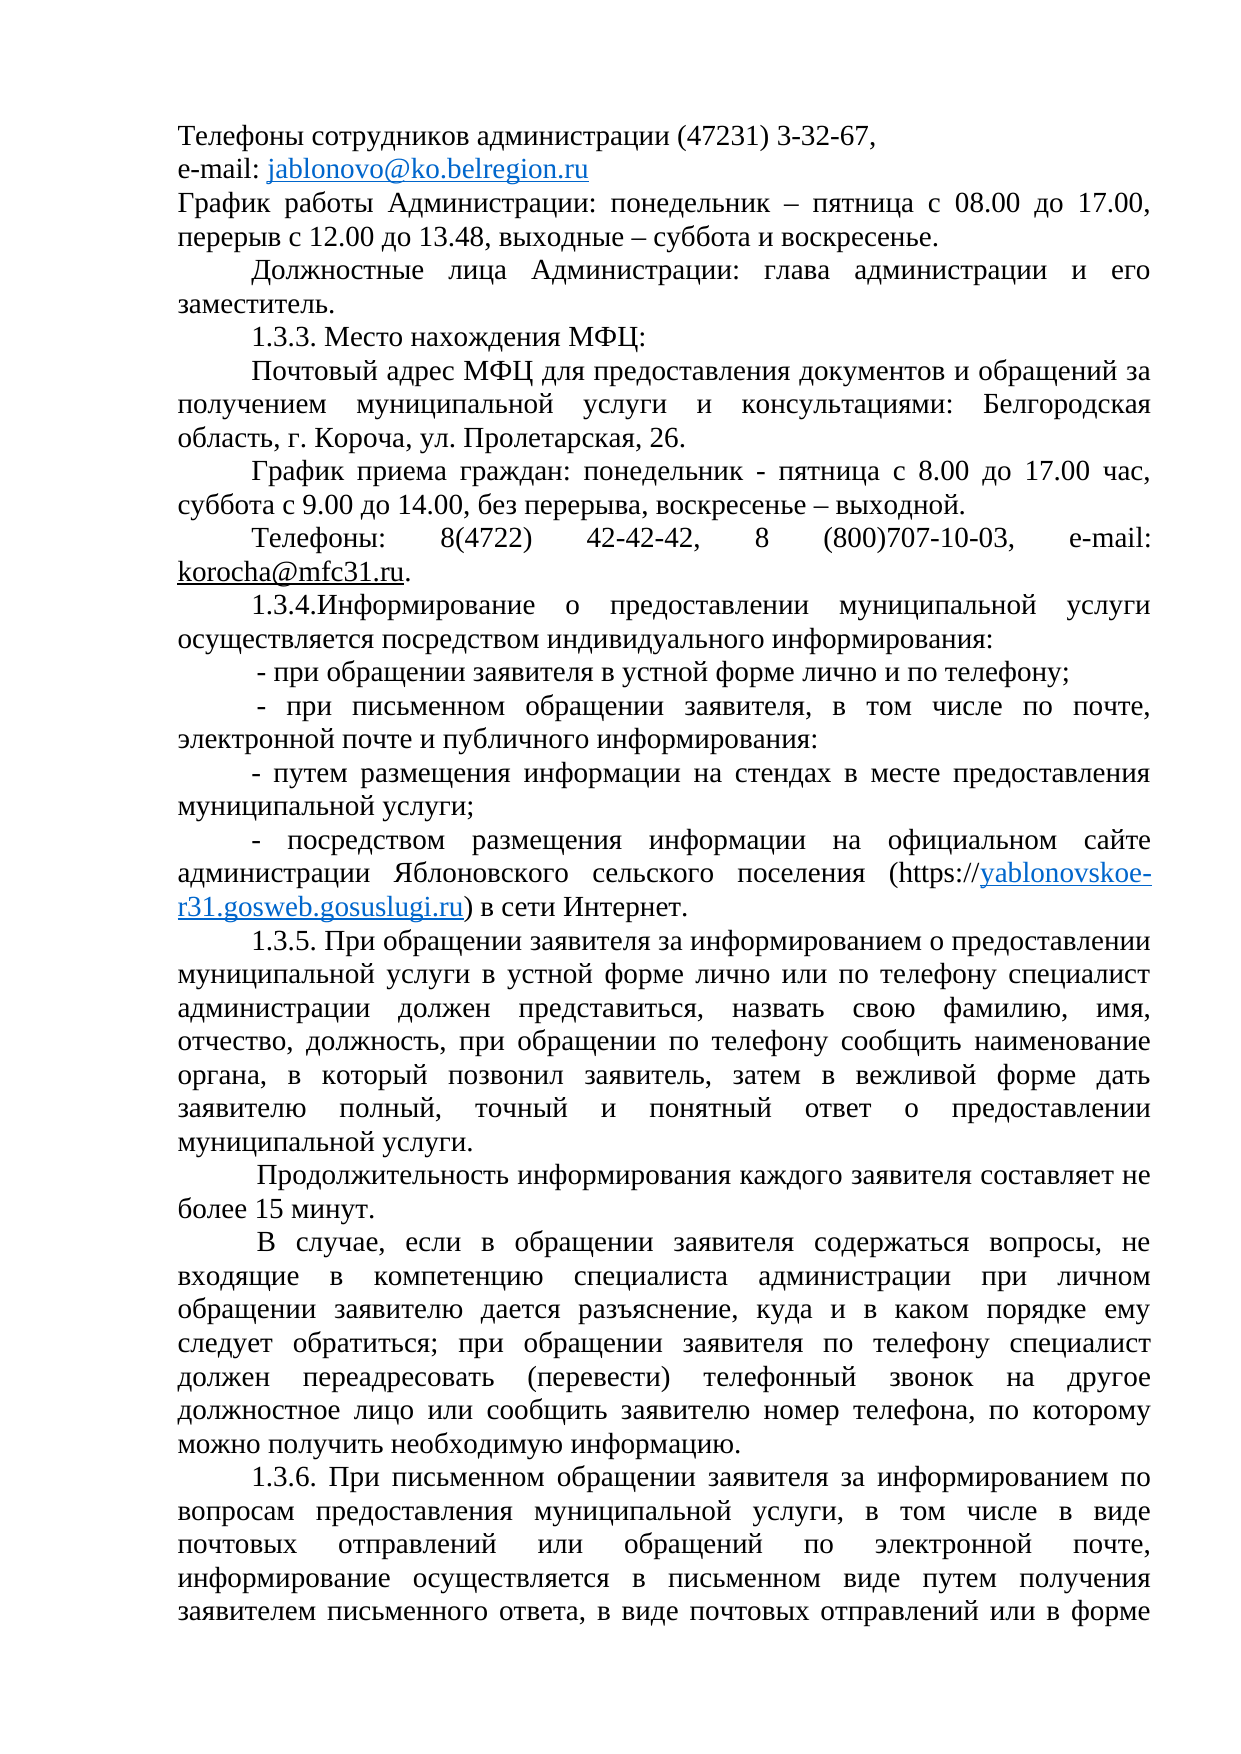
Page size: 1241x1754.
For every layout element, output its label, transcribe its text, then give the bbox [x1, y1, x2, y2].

text Телефоны сотрудников администрации (47231) 3-32-67, [177, 118, 1152, 152]
text - при письменном обращении заявителя, в том числе по почте, электронной почте и публичного информирования: [177, 688, 1152, 755]
text 1.3.3. Место нахождения МФЦ: [177, 319, 1152, 353]
text - путем размещения информации на стендах в месте предоставления муниципальной услуги; [177, 755, 1152, 822]
text Продолжительность информирования каждого заявителя составляет не более 15 минут. [177, 1158, 1152, 1225]
list График работы Администрации: понедельник – пятница с 08.00 до 17.00, перерыв с 12.00 до 13.48, выходные – суббота и воскресенье. [177, 185, 1152, 252]
text Должностные лица Администрации: глава администрации и его заместитель. [177, 252, 1152, 319]
text 1.3.4.Информирование о предоставлении муниципальной услуги осуществляется посредством индивидуального информирования: [177, 588, 1152, 655]
text График приема граждан: понедельник - пятница с 8.00 до 17.00 час, суббота с 9.00 до 14.00, без перерыва, воскресенье – выходной. [177, 453, 1152, 521]
text - посредством размещения информации на официальном сайте администрации Яблоновского сельского поселения (https://yablonovskoe-r31.gosweb.gosuslugi.ru) в сети Интернет. [177, 822, 1152, 923]
text е-mail: jablonovo@ko.belregion.ru [177, 152, 1152, 185]
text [177, 1460, 1152, 1627]
text Телефоны: 8(4722) 42-42-42, 8 (800)707-10-03, е-mail: korocha@mfc31.ru. [177, 521, 1152, 588]
text - при обращении заявителя в устной форме лично и по телефону; [256, 655, 1152, 688]
text Почтовый адрес МФЦ для предоставления документов и обращений за получением муниципальной услуги и консультациями: Белгородская область, г. Короча, ул. Пролетарская, 26. [177, 353, 1152, 453]
text 1.3.5. При обращении заявителя за информированием о предоставлении муниципальной услуги в устной форме лично или по телефону специалист администрации должен представиться, назвать свою фамилию, имя, отчество, должность, при обращении по телефону сообщить наименование органа, в который позвонил заявитель, затем в вежливой форме дать заявителю полный, точный и понятный ответ о предоставлении муниципальной услуги. [177, 923, 1152, 1158]
text В случае, если в обращении заявителя содержаться вопросы, не входящие в компетенцию специалиста администрации при личном обращении заявителю дается разъяснение, куда и в каком порядке ему следует обратиться; при обращении заявителя по телефону специалист должен переадресовать (перевести) телефонный звонок на другое должностное лицо или сообщить заявителю номер телефона, по которому можно получить необходимую информацию. [177, 1225, 1152, 1460]
